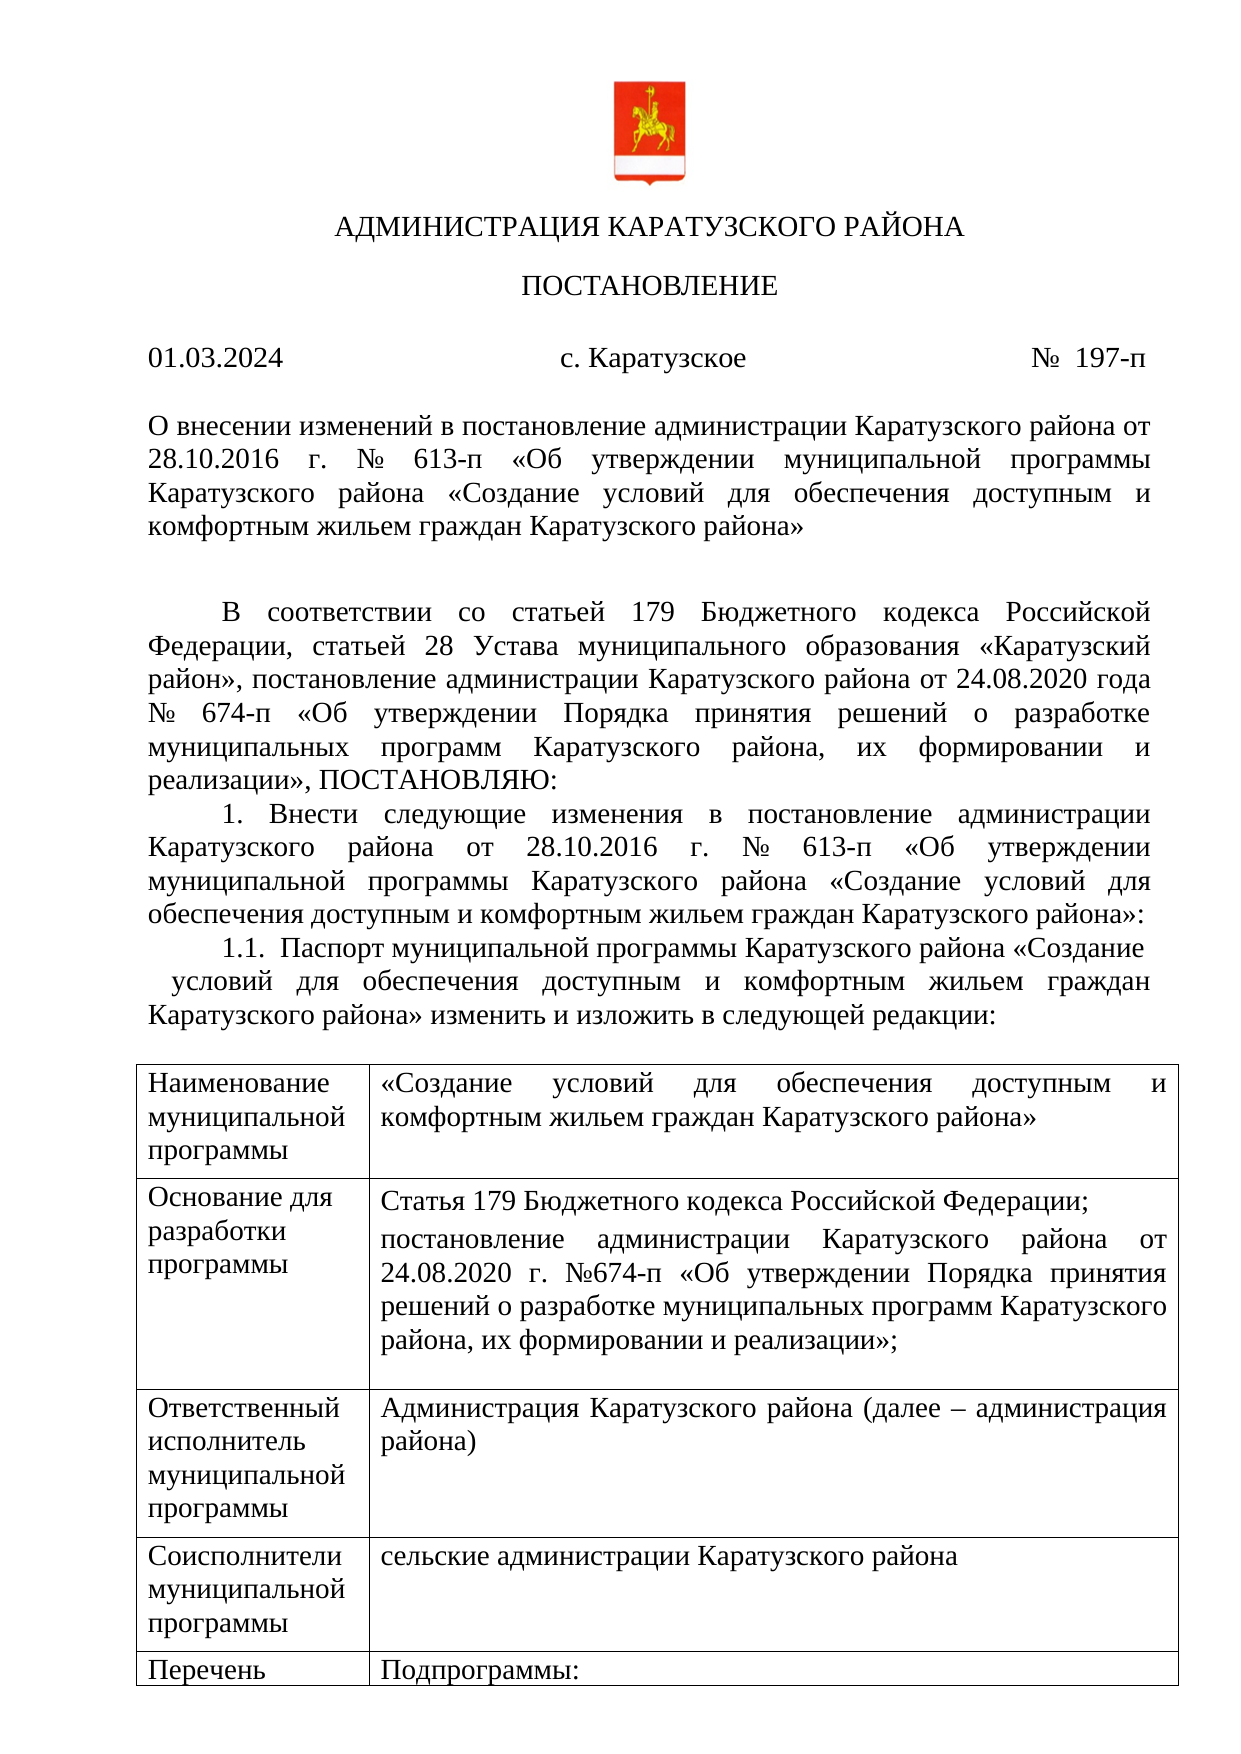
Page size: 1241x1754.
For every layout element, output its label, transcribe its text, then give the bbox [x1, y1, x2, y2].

table_header «Создание условий для обеспечения доступным и комфортным жильем граждан Каратузского района» [370, 1065, 1178, 1178]
table_header Наименование муниципальной программы [137, 1065, 369, 1178]
table_cell Администрация Каратузского района (далее – администрация района) [370, 1390, 1178, 1537]
table_cell сельские администрации Каратузского района [370, 1538, 1178, 1651]
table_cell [137, 1652, 369, 1685]
text ПОСТАНОВЛЕНИЕ [148, 268, 1152, 301]
text АДМИНИСТРАЦИЯ КАРАТУЗСКОГО РАЙОНА [148, 209, 1152, 243]
table_cell Статья 179 Бюджетного кодекса Российской Федерации; постановление администрации Каратузского района от 24.08.2020 г. №674-п «Об утверждении Порядка принятия решений о разработке муниципальных программ Каратузского района, их формировании и реализации»; [370, 1179, 1178, 1389]
text 01.03.2024 с. Каратузское № 197-п [148, 341, 1152, 374]
text 1. Внести следующие изменения в постановление администрации Каратузского района от 28.10.2016 г. № 613-п «Об утверждении муниципальной программы Каратузского района «Создание условий для обеспечения доступным и комфортным жильем граждан Каратузского района»: [148, 796, 1152, 930]
text О внесении изменений в постановление администрации Каратузского района от 28.10.2016 г. № 613-п «Об утверждении муниципальной программы Каратузского района «Создание условий для обеспечения доступным и комфортным жильем граждан Каратузского района» [148, 408, 1152, 542]
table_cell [370, 1652, 1178, 1685]
text 1.1. Паспорт муниципальной программы Каратузского района «Создание [221, 930, 1152, 963]
table_cell Основание для разработки программы [137, 1179, 369, 1389]
text условий для обеспечения доступным и комфортным жильем граждан Каратузского района» изменить и изложить в следующей редакции: [148, 963, 1152, 1031]
table_cell Ответственный исполнитель муниципальной программы [137, 1390, 369, 1537]
text В соответствии со статьей 179 Бюджетного кодекса Российской Федерации, статьей 28 Устава муниципального образования «Каратузский район», постановление администрации Каратузского района от 24.08.2020 года № 674-п «Об утверждении Порядка принятия решений о разработке муниципальных программ Каратузского района, их формировании и реализации», ПОСТАНОВЛЯЮ: [148, 594, 1152, 796]
table_cell Соисполнители муниципальной программы [137, 1538, 369, 1651]
picture [596, 59, 703, 209]
